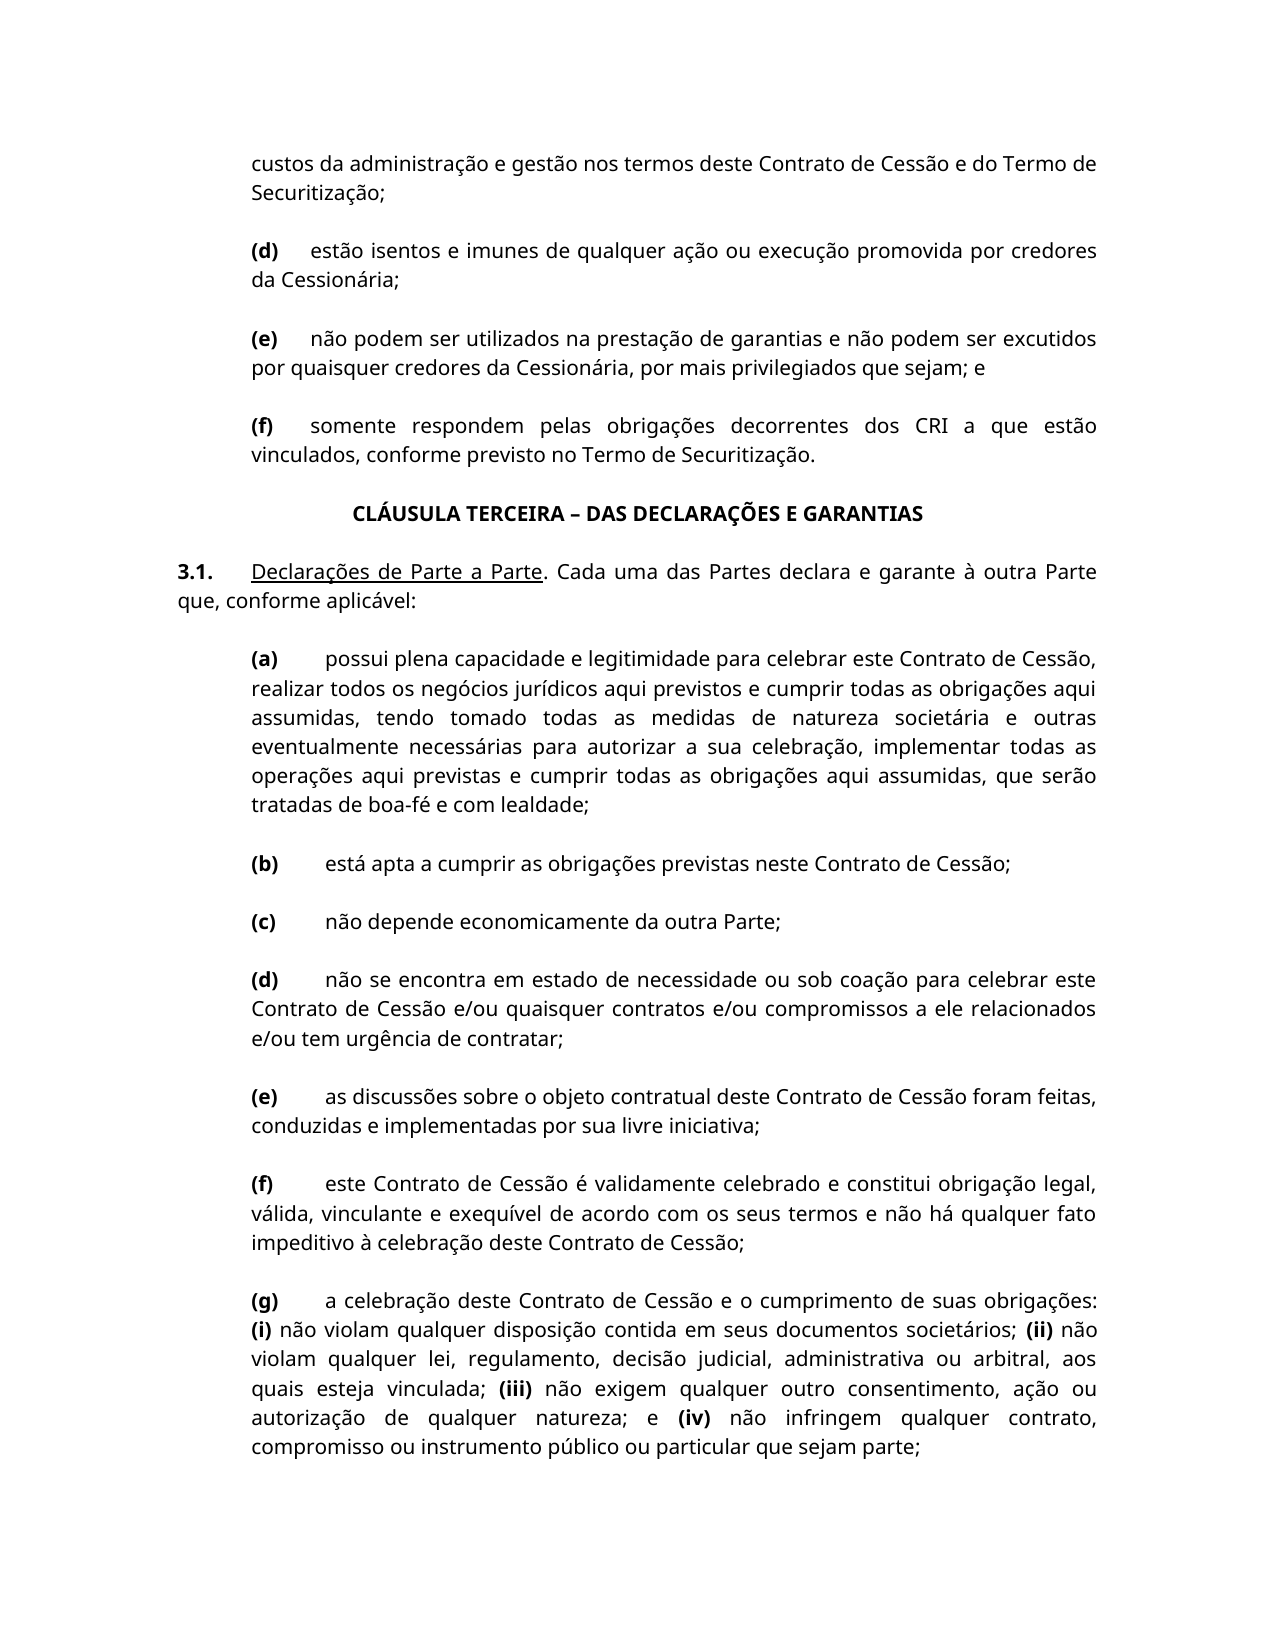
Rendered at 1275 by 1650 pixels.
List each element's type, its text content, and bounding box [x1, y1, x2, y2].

list não se encontra em estado de necessidade ou sob coação para celebrar este Contrato de Cessão e/ou quaisquer contratos e/ou compromissos a ele relacionados e/ou tem urgência de contratar; [251, 964, 1098, 1052]
list possui plena capacidade e legitimidade para celebrar este Contrato de Cessão, realizar todos os negócios jurídicos aqui previstos e cumprir todas as obrigações aqui assumidas, tendo tomado todas as medidas de natureza societária e outras eventualmente necessárias para autorizar a sua celebração, implementar todas as operações aqui previstas e cumprir todas as obrigações aqui assumidas, que serão tratadas de boa-fé e com lealdade; [251, 643, 1098, 818]
list está apta a cumprir as obrigações previstas neste Contrato de Cessão; [251, 848, 1098, 877]
list a celebração deste Contrato de Cessão e o cumprimento de suas obrigações: (i) não violam qualquer disposição contida em seus documentos societários; (ii) não violam qualquer lei, regulamento, decisão judicial, administrativa ou arbitral, aos quais esteja vinculada; (iii) não exigem qualquer outro consentimento, ação ou autorização de qualquer natureza; e (iv) não infringem qualquer contrato, compromisso ou instrumento público ou particular que sejam parte; [251, 1285, 1098, 1460]
subtitle CLÁUSULA TERCEIRA – DAS DECLARAÇÕES E GARANTIAS [177, 498, 1098, 527]
list Declarações de Parte a Parte. Cada uma das Partes declara e garante à outra Parte que, conforme aplicável: [177, 556, 1098, 614]
list não podem ser utilizados na prestação de garantias e não podem ser excutidos por quaisquer credores da Cessionária, por mais privilegiados que sejam; e [251, 323, 1098, 381]
list não depende economicamente da outra Parte; [251, 906, 1098, 935]
list este Contrato de Cessão é validamente celebrado e constitui obrigação legal, válida, vinculante e exequível de acordo com os seus termos e não há qualquer fato impeditivo à celebração deste Contrato de Cessão; [251, 1168, 1098, 1256]
list somente respondem pelas obrigações decorrentes dos CRI a que estão vinculados, conforme previsto no Termo de Securitização. [251, 410, 1098, 468]
list as discussões sobre o objeto contratual deste Contrato de Cessão foram feitas, conduzidas e implementadas por sua livre iniciativa; [251, 1081, 1098, 1139]
list estão isentos e imunes de qualquer ação ou execução promovida por credores da Cessionária; [251, 235, 1098, 293]
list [251, 148, 1098, 206]
